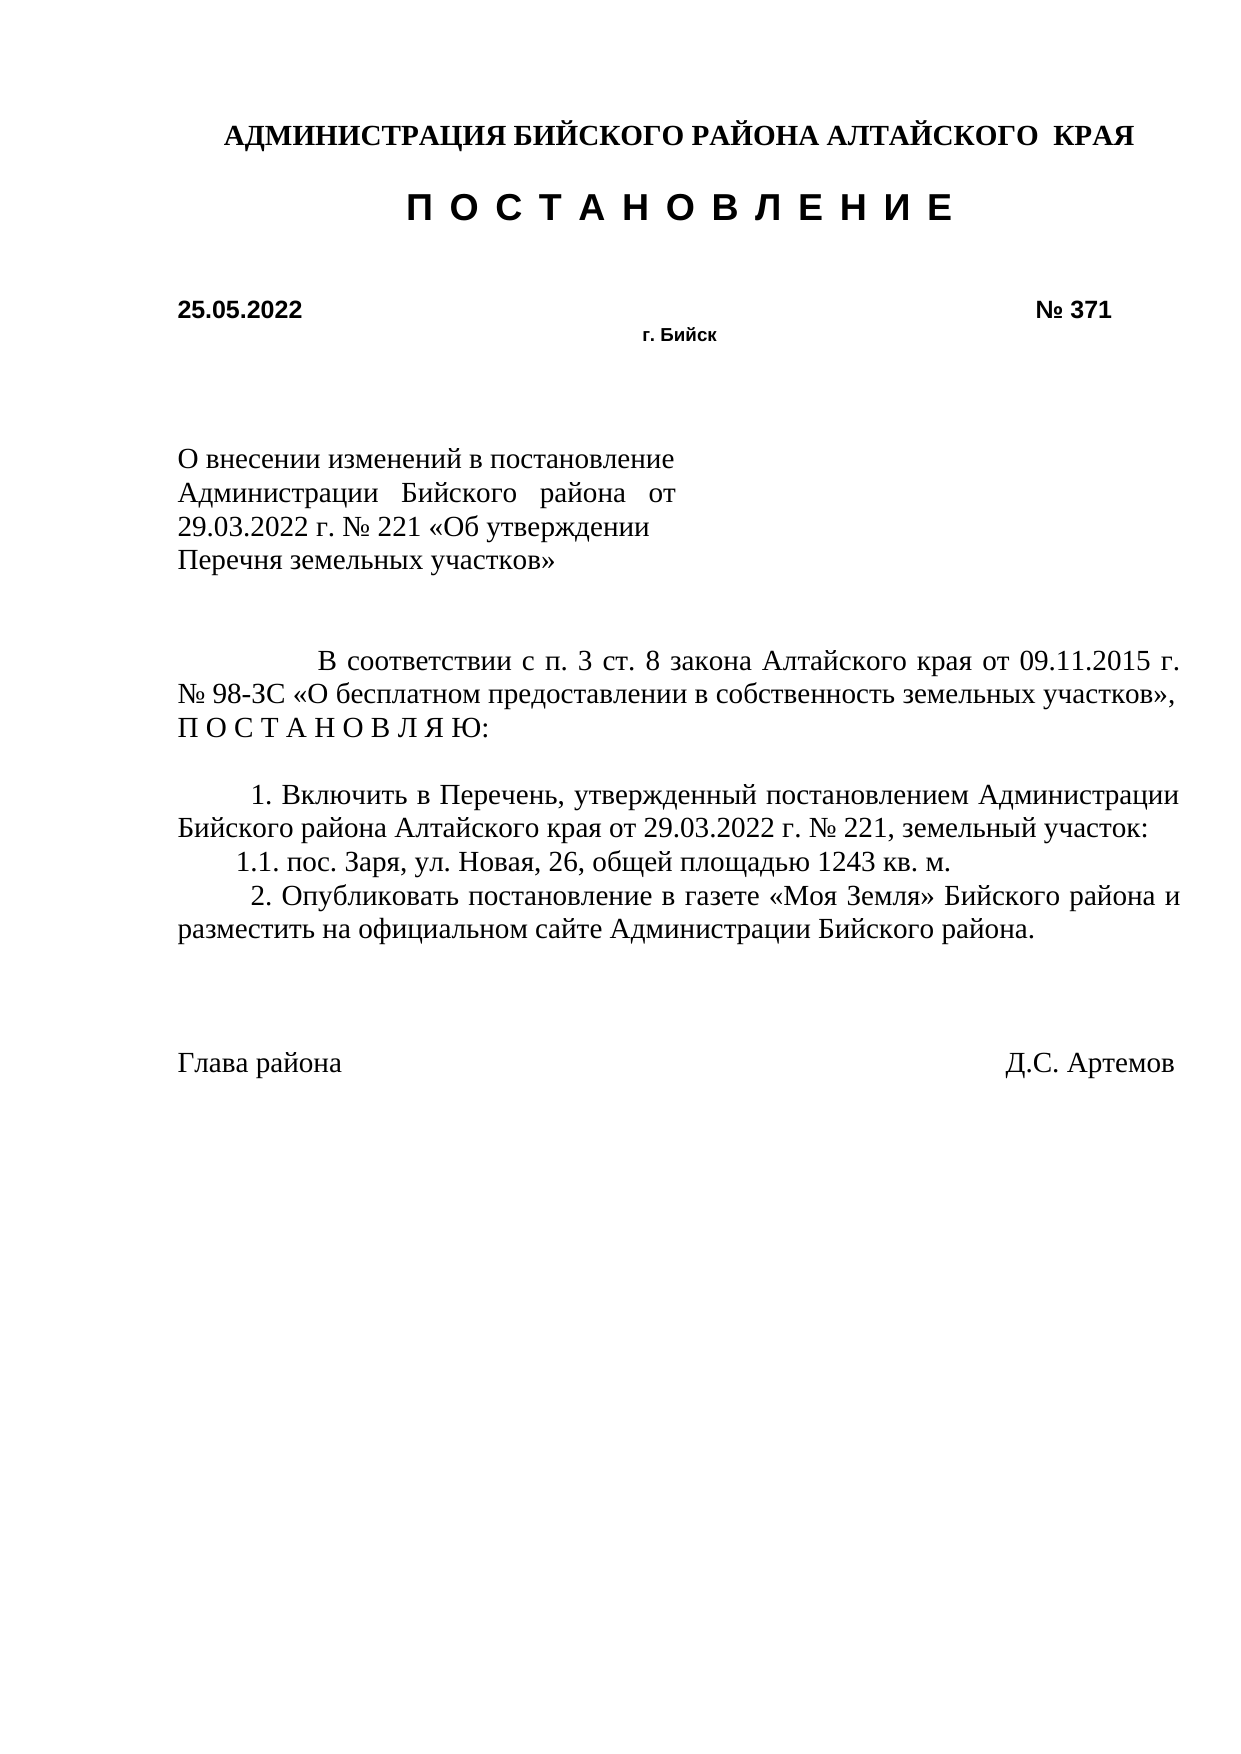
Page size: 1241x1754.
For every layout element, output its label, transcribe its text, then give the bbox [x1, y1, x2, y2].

text Глава района Д.С. Артемов [177, 1045, 1181, 1079]
text 2. Опубликовать постановление в газете «Моя Земля» Бийского района и разместить на официальном сайте Администрации Бийского района. [177, 878, 1181, 945]
text 25.05.2022 № 371 [177, 295, 1181, 324]
text г. Бийск [177, 324, 1181, 346]
text АДМИНИСТРАЦИЯ БИЙСКОГО РАЙОНА АЛТАЙСКОГО КРАЯ [177, 118, 1181, 152]
text 1.1. пос. Заря, ул. Новая, 26, общей площадью 1243 кв. м. [177, 844, 1181, 878]
text П О С Т А Н О В Л Я Ю: [177, 710, 1181, 743]
table_header О внесении изменений в постановление Администрации Бийского района от 29.03.2022 г. № 221 «Об утверждении Перечня земельных участков» [166, 442, 687, 643]
text 1. Включить в Перечень, утвержденный постановлением Администрации Бийского района Алтайского края от 29.03.2022 г. № 221, земельный участок: [177, 777, 1181, 844]
text П О С Т А Н О В Л Е Н И Е [177, 185, 1181, 228]
text В соответствии с п. 3 ст. 8 закона Алтайского края от 09.11.2015 г. № 98-ЗС «О бесплатном предоставлении в собственность земельных участков», [177, 643, 1181, 710]
